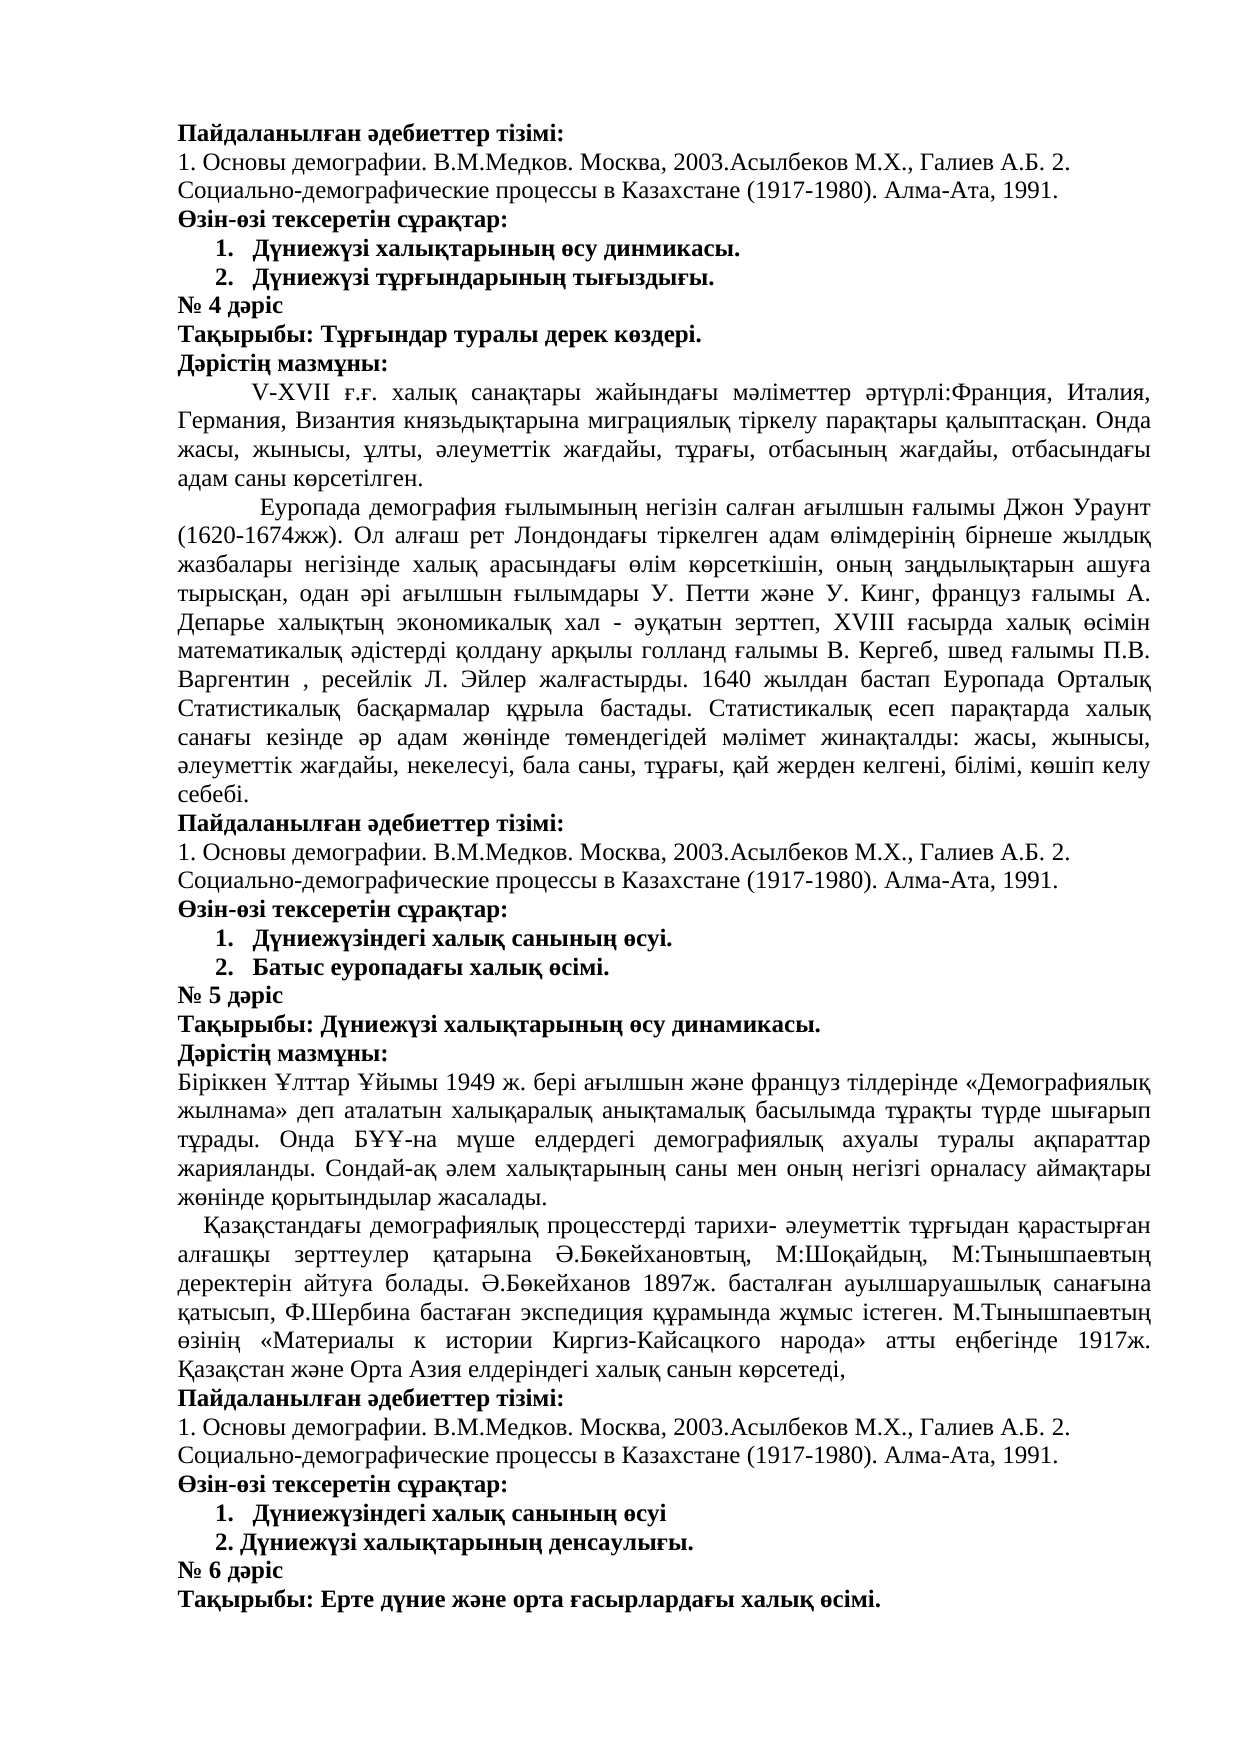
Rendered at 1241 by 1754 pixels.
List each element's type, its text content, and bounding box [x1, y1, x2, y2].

text Біріккен Ұлттар Ұйымы 1949 ж. бері ағылшын және француз тілдерінде «Демографиялық жылнама» деп аталатын халықаралық анықтамалық басылымда тұрақты түрде шығарып тұрады. Онда БҰҰ-на мүше елдердегі демографиялық ахуалы туралы ақпараттар жарияланды. Сондай-ақ әлем халықтарының саны мен оның негізгі орналасу аймақтары жөнінде қорытындылар жасалады. [177, 1067, 1152, 1211]
text Тақырыбы: Тұрғындар туралы дерек көздері. [177, 319, 1152, 348]
text Өзін-өзі тексеретін сұрақтар: [177, 894, 1152, 923]
list Дүниежүзіндегі халық санының өсуі. [215, 923, 1152, 952]
text Дәрістің мазмұны: [177, 348, 1152, 377]
text V-XVII ғ.ғ. халық санақтары жайындағы мәліметтер әртүрлі:Франция, Италия, Германия, Византия князьдықтарына миграциялық тіркелу парақтары қалыптасқан. Онда жасы, жынысы, ұлты, әлеуметтік жағдайы, тұрағы, отбасының жағдайы, отбасындағы адам саны көрсетілген. [177, 377, 1152, 492]
text Дәрістің мазмұны: [177, 1038, 1152, 1067]
text Пайдаланылған әдебиеттер тізімі: [177, 1383, 1152, 1412]
list Дүниежүзі тұрғындарының тығыздығы. [215, 262, 1152, 291]
text Еуропада демография ғылымының негізін салған ағылшын ғалымы Джон Ураунт (1620-1674жж). Ол алғаш рет Лондондағы тіркелген адам өлімдерінің бірнеше жылдық жазбалары негізінде халық арасындағы өлім көрсеткішін, оның заңдылықтарын ашуға тырысқан, одан әрі ағылшын ғылымдары У. Петти және У. Кинг, француз ғалымы А. Депарье халықтың экономикалық хал - әуқатын зерттеп, XVIII ғасырда халық өсімін математикалық әдістерді қолдану арқылы голланд ғалымы В. Кергеб, швед ғалымы П.В. Варгентин , ресейлік Л. Эйлер жалғастырды. 1640 жылдан бастап Еуропада Орталық Статистикалық басқармалар құрыла бастады. Статистикалық есеп парақтарда халық санағы кезінде әр адам жөнінде төмендегідей мәлімет жинақталды: жасы, жынысы, әлеуметтік жағдайы, некелесуі, бала саны, тұрағы, қай жерден келгені, білімі, көшіп келу себебі. [177, 492, 1152, 808]
text Қазақстандағы демографиялық процесстерді тарихи- әлеуметтік тұрғыдан қарастырған алғашқы зерттеулер қатарына Ә.Бөкейхановтың, М:Шоқайдың, М:Тынышпаевтың деректерін айтуға болады. Ә.Бөкейханов 1897ж. басталған ауылшаруашылық санағына қатысып, Ф.Шербина бастаған экспедиция құрамында жұмыс істеген. М.Тынышпаевтың өзінің «Материалы к истории Киргиз-Кайсацкого народа» атты еңбегінде 1917ж. Қазақстан және Орта Азия елдеріндегі халық санын көрсетеді, [177, 1211, 1152, 1383]
text № 4 дәріс [177, 291, 1152, 319]
text Тақырыбы: Дүниежүзі халықтарының өсу динамикасы. [177, 1009, 1152, 1038]
text № 5 дәріс [177, 981, 1152, 1009]
text Өзін-өзі тексеретін сұрақтар: [177, 204, 1152, 233]
text 1. Основы демографии. В.М.Медков. Москва, 2003.Асылбеков М.Х., Галиев А.Б. 2. Социально-демографические процессы в Казахстане (1917-1980). Алма-Ата, 1991. [177, 837, 1152, 894]
text Өзін-өзі тексеретін сұрақтар: [177, 1469, 1152, 1498]
text Тақырыбы: Ерте дүние және орта ғасырлардағы халық өсімі. [177, 1584, 1152, 1613]
list Дүниежүзіндегі халық санының өсуі [215, 1498, 1152, 1527]
text 1. Основы демографии. В.М.Медков. Москва, 2003.Асылбеков М.Х., Галиев А.Б. 2. Социально-демографические процессы в Казахстане (1917-1980). Алма-Ата, 1991. [177, 1412, 1152, 1469]
list Батыс еуропадағы халық өсімі. [215, 952, 1152, 981]
list Дүниежүзі халықтарының өсу динмикасы. [215, 233, 1152, 262]
text № 6 дәріс [177, 1556, 1152, 1584]
text Пайдаланылған әдебиеттер тізімі: [177, 118, 1152, 147]
text 1. Основы демографии. В.М.Медков. Москва, 2003.Асылбеков М.Х., Галиев А.Б. 2. Социально-демографические процессы в Казахстане (1917-1980). Алма-Ата, 1991. [177, 147, 1152, 204]
text 2. Дүниежүзі халықтарының денсаулығы. [215, 1527, 1152, 1556]
text Пайдаланылған әдебиеттер тізімі: [177, 808, 1152, 837]
